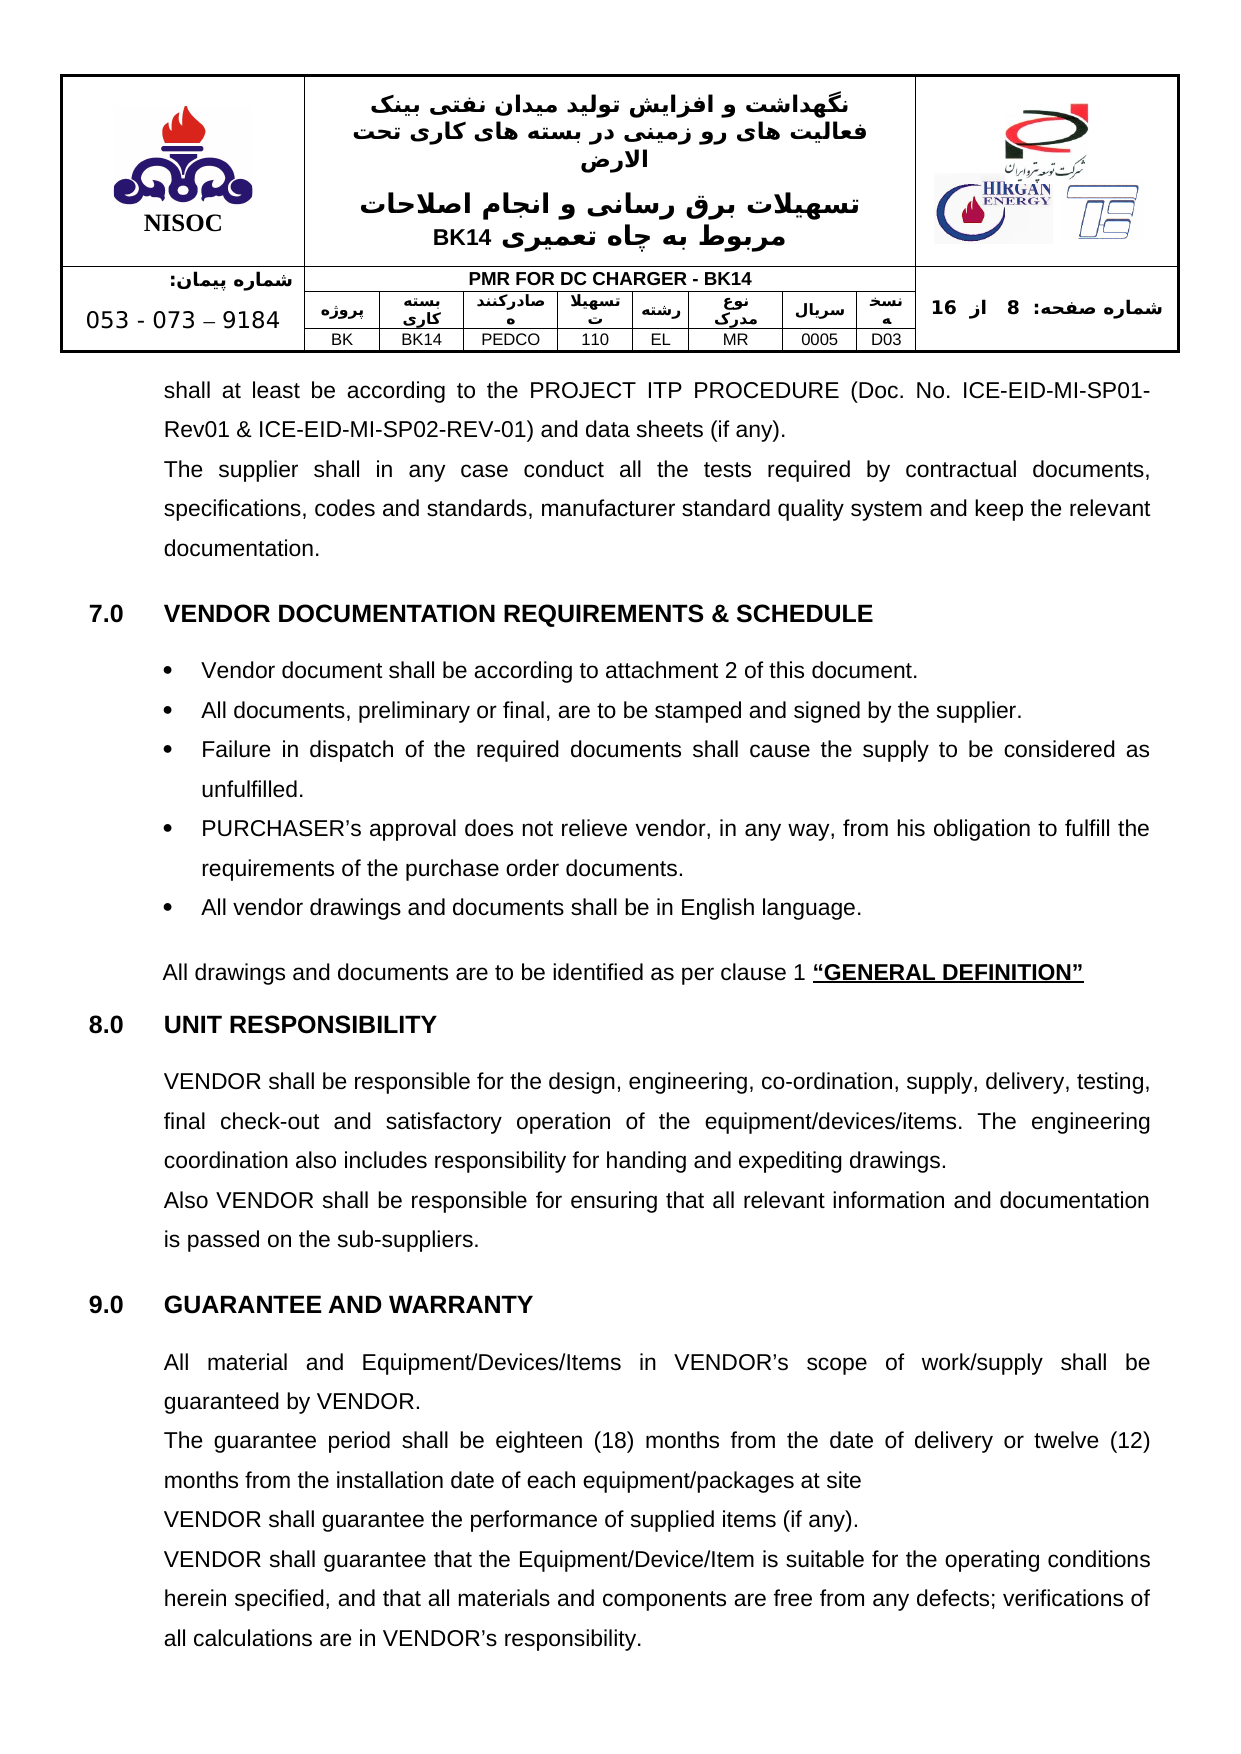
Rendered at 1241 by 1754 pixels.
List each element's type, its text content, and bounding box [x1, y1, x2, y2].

picture [934, 103, 1089, 244]
text VENDOR shall be responsible for the design, engineering, co-ordination, supply, delivery, testing, final check-out and satisfactory operation of the equipment/devices/items. The engineering coordination also includes responsibility for handing and expediting drawings. [164, 1068, 1152, 1173]
text The supplier shall in any case conduct all the tests required by contractual documents, specifications, codes and standards, manufacturer standard quality system and keep the relevant documentation. [164, 456, 1152, 561]
text VENDOR shall guarantee the performance of supplied items (if any). [164, 1506, 1152, 1533]
picture [113, 106, 253, 208]
text All material and Equipment/Devices/Items in VENDOR’s scope of work/supply shall be guaranteed by VENDOR. [164, 1348, 1152, 1414]
list All documents, preliminary or final, are to be stamped and signed by the supplier. [164, 697, 1152, 723]
text The guarantee period shall be eighteen (18) months from the date of delivery or twelve (12) months from the installation date of each equipment/packages at site [164, 1427, 1152, 1493]
list Vendor document shall be according to attachment 2 of this document. [164, 657, 1152, 684]
text All drawings and documents are to be identified as per clause 1 “GENERAL DEFINITION” [162, 959, 1152, 985]
list UNIT RESPONSIBILITY [89, 1010, 1152, 1039]
text Also VENDOR shall be responsible for ensuring that all relevant information and documentation is passed on the sub-suppliers. [164, 1187, 1152, 1252]
list PURCHASER’s approval does not relieve vendor, in any way, from his obligation to fulfill the requirements of the purchase order documents. [164, 815, 1152, 881]
text VENDOR shall guarantee that the Equipment/Device/Item is suitable for the operating conditions herein specified, and that all materials and components are free from any defects; verifications of all calculations are in VENDOR’s responsibility. [164, 1546, 1152, 1651]
list GUARANTEE AND WARRANTY [89, 1291, 1152, 1319]
list All vendor drawings and documents shall be in English language. [164, 894, 1152, 921]
list VENDOR DOCUMENTATION REQUIREMENTS & SCHEDULE [89, 599, 1152, 628]
list Failure in dispatch of the required documents shall cause the supply to be considered as unfulfilled. [164, 736, 1152, 802]
